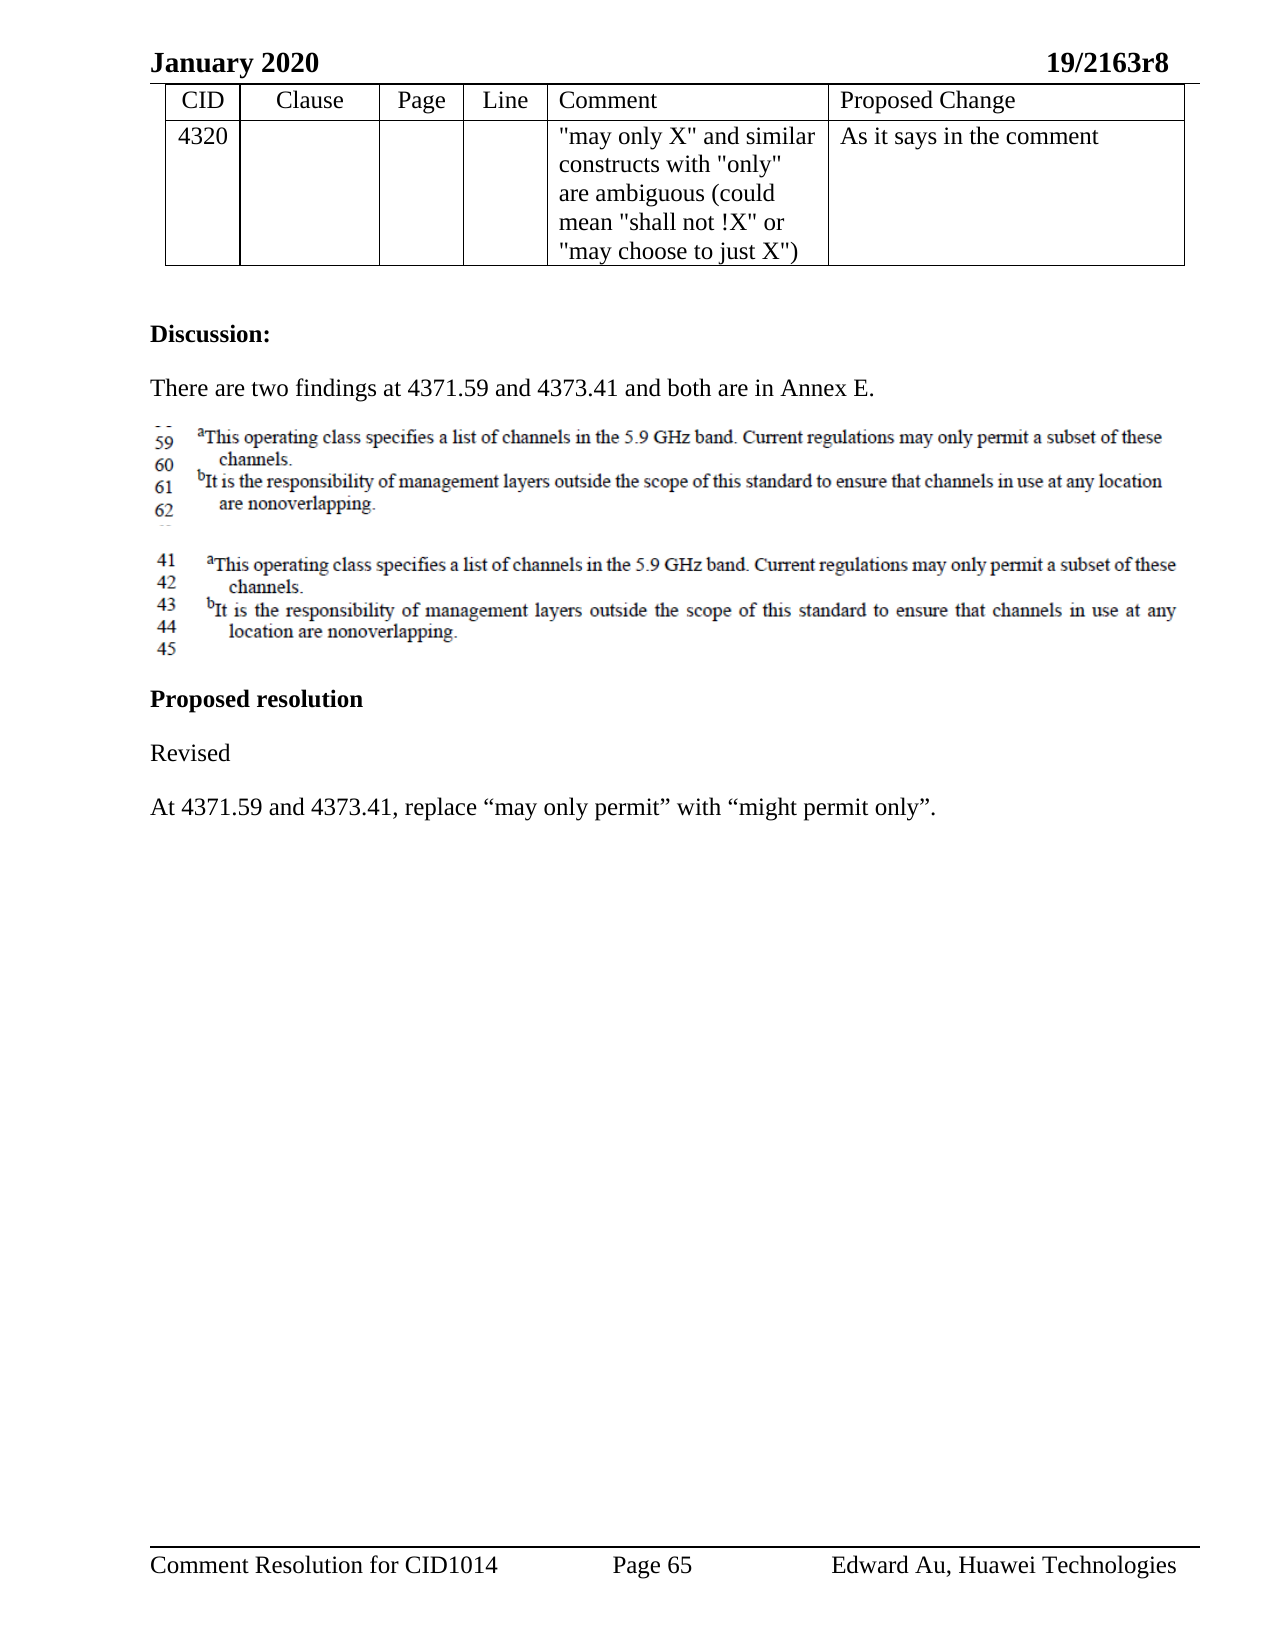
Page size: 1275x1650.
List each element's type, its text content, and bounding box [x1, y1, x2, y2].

table_header Clause [241, 85, 379, 120]
table_cell [464, 121, 547, 264]
table_header Page [380, 85, 463, 120]
text At 4371.59 and 4373.41, replace “may only permit” with “might permit only”. [150, 792, 1200, 821]
table_header CID [166, 85, 239, 120]
table_header Comment [548, 85, 828, 120]
text Discussion: [150, 319, 1200, 348]
text Proposed resolution [150, 684, 1200, 713]
table_header Line [464, 85, 547, 120]
table_cell [380, 121, 463, 264]
table_cell [241, 121, 379, 264]
table_header Proposed Change [829, 85, 1184, 120]
table_cell "may only X" and similar constructs with "only" are ambiguous (could mean "shall not !X" or "may choose to just X") [548, 121, 828, 264]
text There are two findings at 4371.59 and 4373.41 and both are in Annex E. [150, 373, 1200, 402]
table_cell 4320 [166, 121, 239, 264]
table_cell As it says in the comment [829, 121, 1184, 264]
text Revised [150, 738, 1200, 767]
